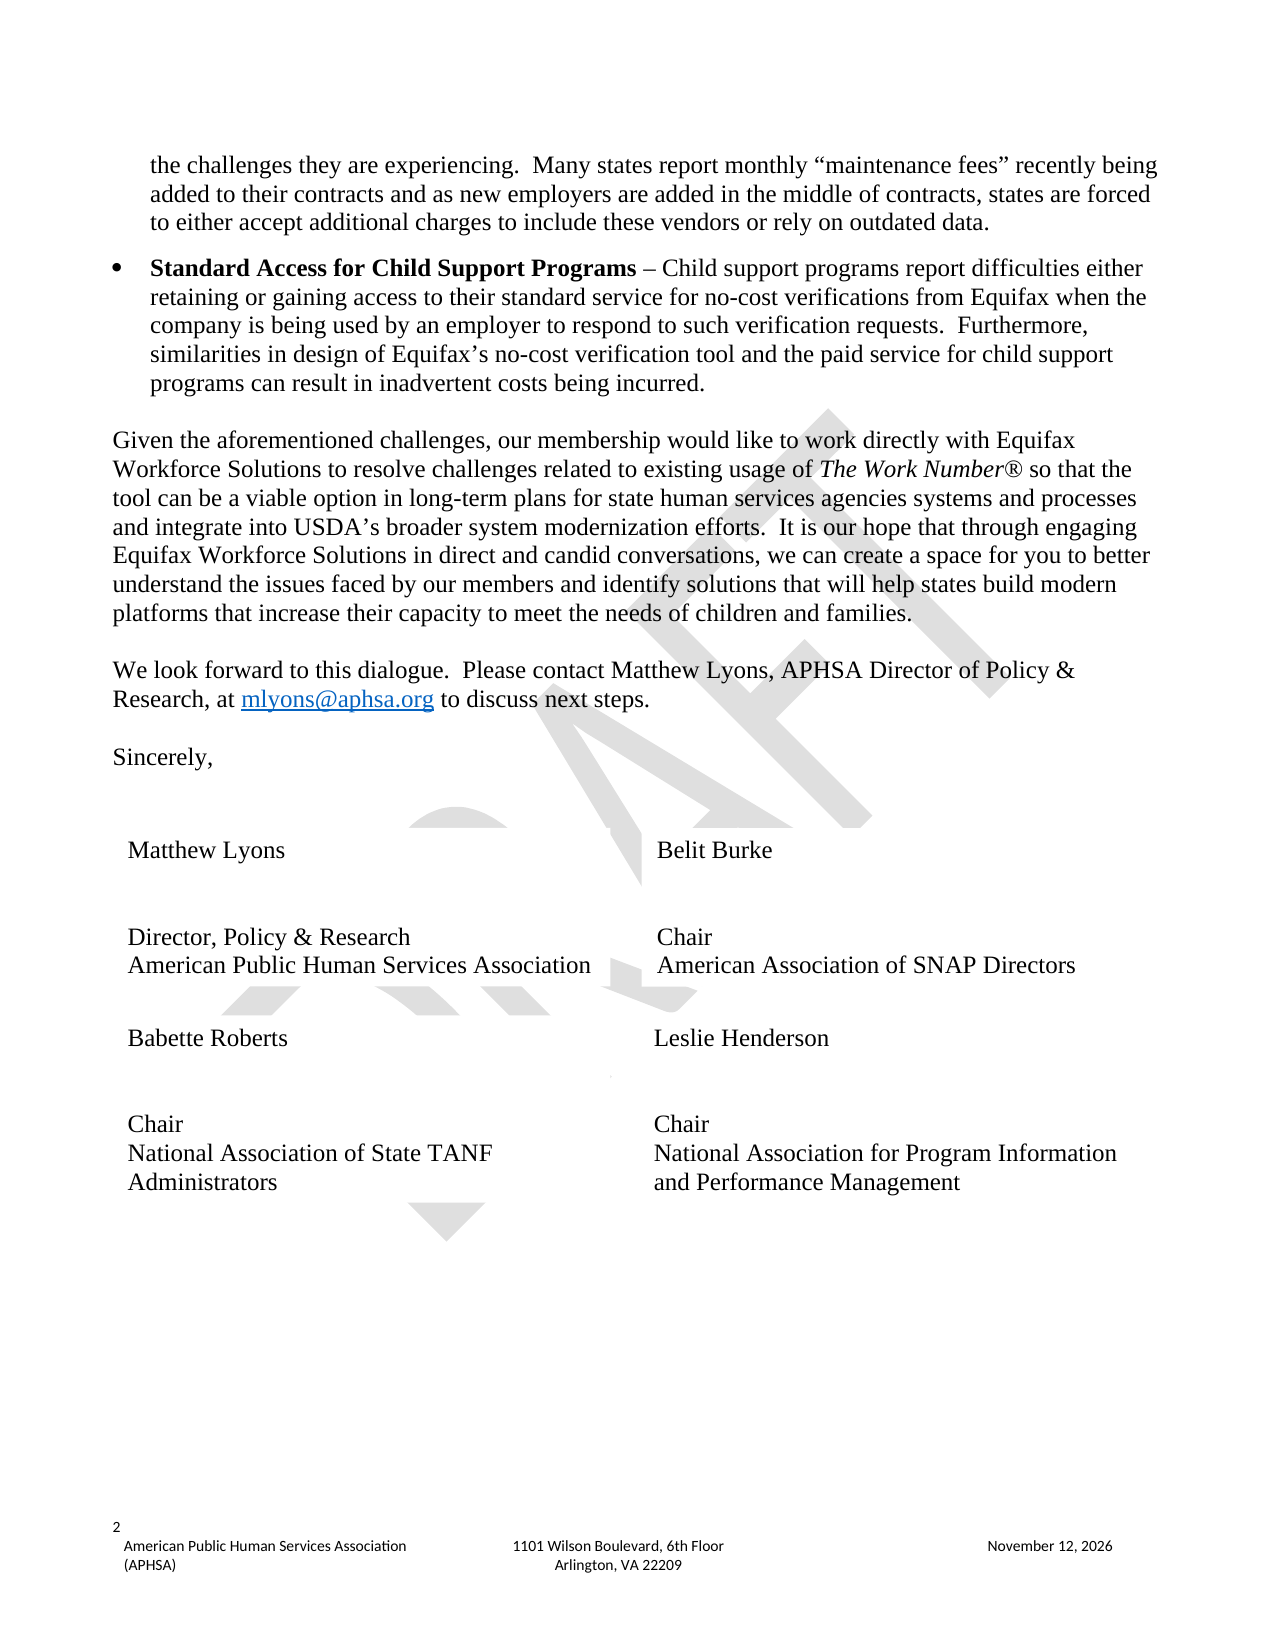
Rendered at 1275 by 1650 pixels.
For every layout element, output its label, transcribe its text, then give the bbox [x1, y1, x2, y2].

text Given the aforementioned challenges, our membership would like to work directly with Equifax Workforce Solutions to resolve challenges related to existing usage of The Work Number® so that the tool can be a viable option in long-term plans for state human services agencies systems and processes and integrate into USDA’s broader system modernization efforts. It is our hope that through engaging Equifax Workforce Solutions in direct and candid conversations, we can create a space for you to better understand the issues faced by our members and identify solutions that will help states build modern platforms that increase their capacity to meet the needs of children and families. [112, 425, 1162, 627]
list Standard Access for Child Support Programs – Child support programs report difficulties either retaining or gaining access to their standard service for no-cost verifications from Equifax when the company is being used by an employer to respond to such verification requests. Furthermore, similarities in design of Equifax’s no-cost verification tool and the paid service for child support programs can result in inadvertent costs being incurred. [112, 253, 1162, 397]
text Sincerely, [112, 742, 1162, 770]
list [112, 150, 1162, 236]
text We look forward to this dialogue. Please contact Matthew Lyons, APHSA Director of Policy & Research, at mlyons@aphsa.org to discuss next steps. [112, 655, 1162, 713]
